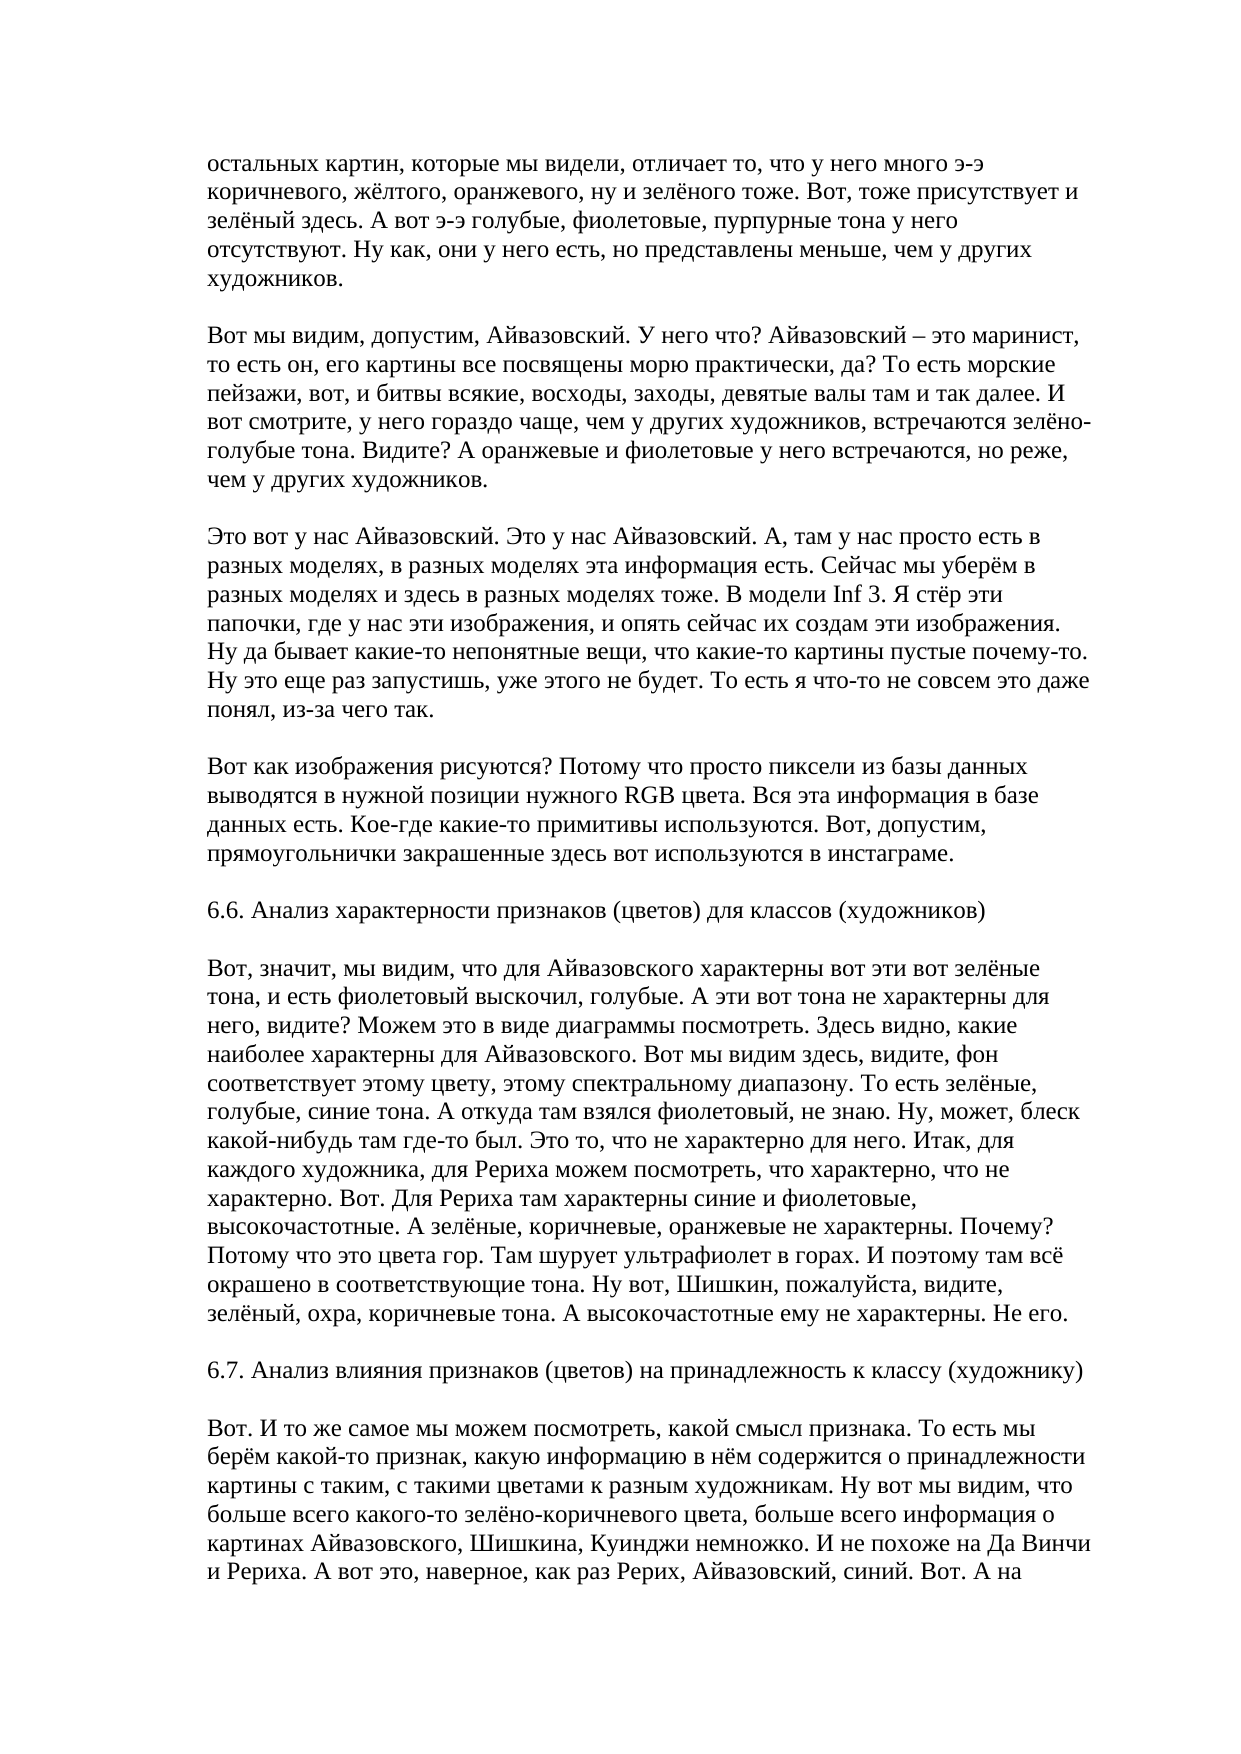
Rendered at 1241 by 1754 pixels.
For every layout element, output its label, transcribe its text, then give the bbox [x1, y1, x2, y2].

text 6.7. Анализ влияния признаков (цветов) на принадлежность к классу (художнику) [207, 1355, 1092, 1384]
text Вот, значит, мы видим, что для Айвазовского характерны вот эти вот зелёные тона, и есть фиолетовый выскочил, голубые. А эти вот тона не характерны для него, видите? Можем это в виде диаграммы посмотреть. Здесь видно, какие наиболее характерны для Айвазовского. Вот мы видим здесь, видите, фон соответствует этому цвету, этому спектральному диапазону. То есть зелёные, голубые, синие тона. А откуда там взялся фиолетовый, не знаю. Ну, может, блеск какой-нибудь там где-то был. Это то, что не характерно для него. Итак, для каждого художника, для Рериха можем посмотреть, что характерно, что не характерно. Вот. Для Рериха там характерны синие и фиолетовые, высокочастотные. А зелёные, коричневые, оранжевые не характерны. Почему? Потому что это цвета гор. Там шурует ультрафиолет в горах. И поэтому там всё окрашено в соответствующие тона. Ну вот, Шишкин, пожалуйста, видите, зелёный, охра, коричневые тона. А высокочастотные ему не характерны. Не его. [207, 953, 1092, 1326]
text Вот как изображения рисуются? Потому что просто пиксели из базы данных выводятся в нужной позиции нужного RGB цвета. Вся эта информация в базе данных есть. Кое-где какие-то примитивы используются. Вот, допустим, прямоугольнички закрашенные здесь вот используются в инстаграме. [207, 751, 1092, 866]
text Вот мы видим, допустим, Айвазовский. У него что? Айвазовский – это маринист, то есть он, его картины все посвящены морю практически, да? То есть морские пейзажи, вот, и битвы всякие, восходы, заходы, девятые валы там и так далее. И вот смотрите, у него гораздо чаще, чем у других художников, встречаются зелёно-голубые тона. Видите? А оранжевые и фиолетовые у него встречаются, но реже, чем у других художников. [207, 320, 1092, 493]
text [207, 1413, 1092, 1585]
text Это вот у нас Айвазовский. Это у нас Айвазовский. А, там у нас просто есть в разных моделях, в разных моделях эта информация есть. Сейчас мы уберём в разных моделях и здесь в разных моделях тоже. В модели Inf 3. Я стёр эти папочки, где у нас эти изображения, и опять сейчас их создам эти изображения. Ну да бывает какие-то непонятные вещи, что какие-то картины пустые почему-то. Ну это еще раз запустишь, уже этого не будет. То есть я что-то не совсем это даже понял, из-за чего так. [207, 521, 1092, 723]
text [207, 148, 1092, 291]
text 6.6. Анализ характерности признаков (цветов) для классов (художников) [207, 895, 1092, 924]
